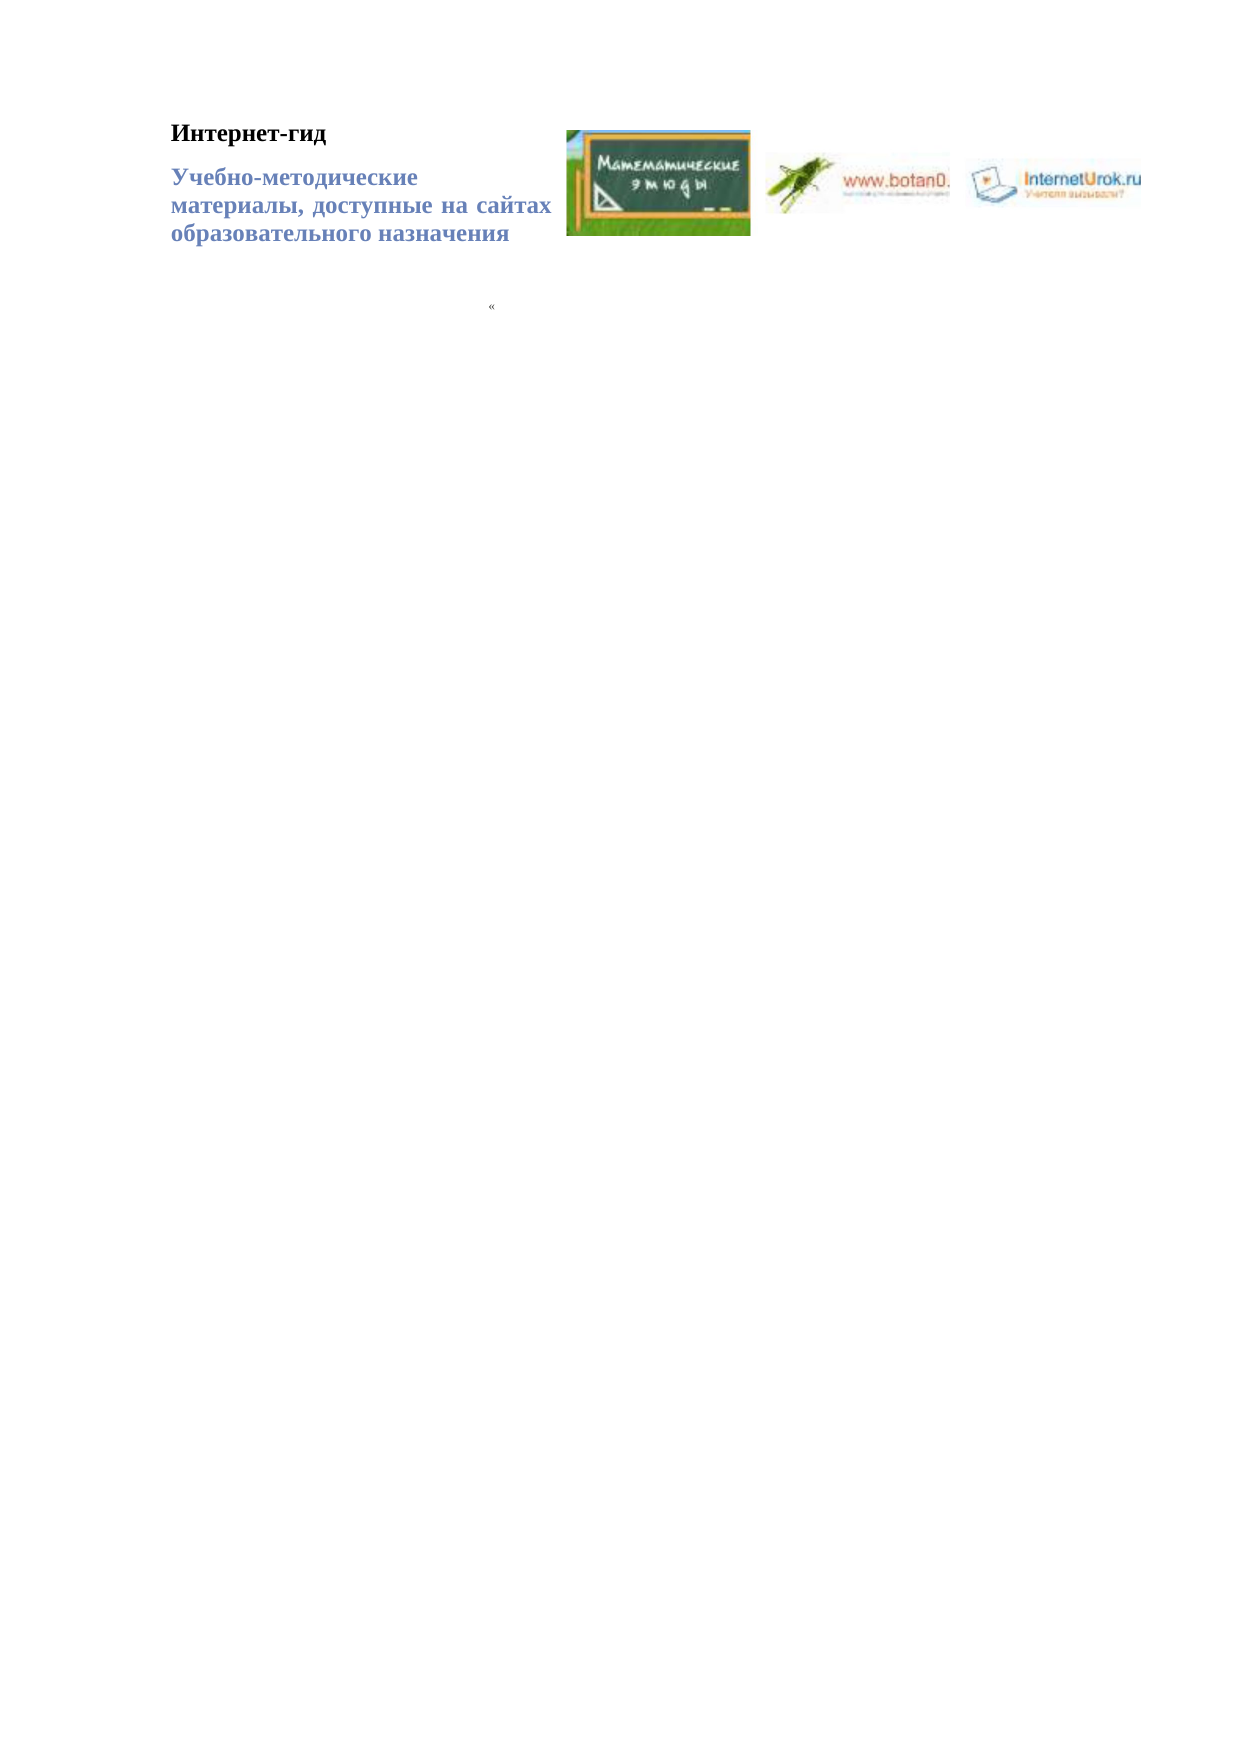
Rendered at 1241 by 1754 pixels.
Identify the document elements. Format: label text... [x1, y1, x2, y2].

text Интернет-гид [171, 119, 1152, 147]
picture [565, 147, 1141, 163]
text Учебно-методические материалы, доступные на сайтах образовательного назначения [171, 163, 1152, 247]
text « [171, 298, 1152, 313]
